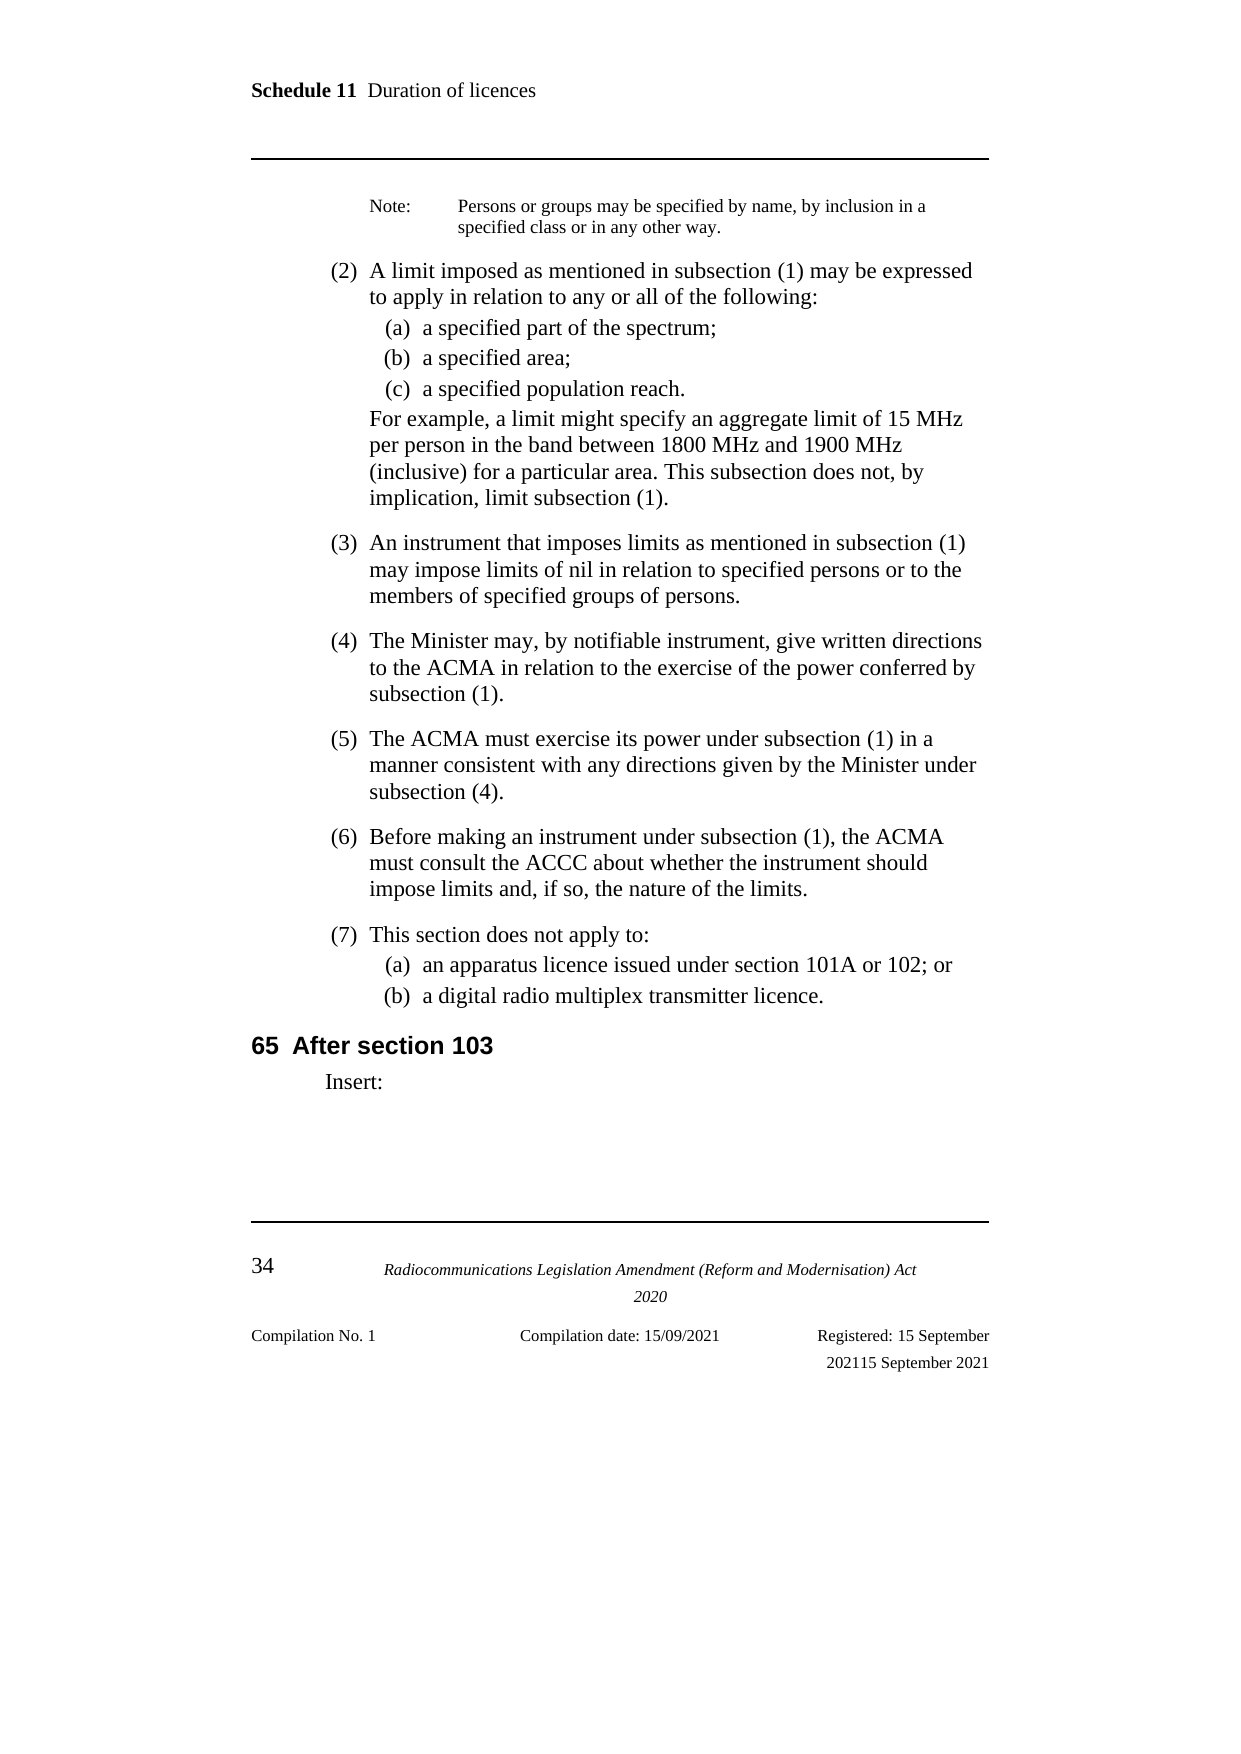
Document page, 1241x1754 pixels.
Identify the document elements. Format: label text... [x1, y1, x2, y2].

text For example, a limit might specify an aggregate limit of 15 MHz per person in the band between 1800 MHz and 1900 MHz (inclusive) for a particular area. This subsection does not, by implication, limit subsection (1). [369, 405, 989, 511]
text Note: Persons or groups may be specified by name, by inclusion in a specified class or in any other way. [369, 195, 989, 238]
text (2) A limit imposed as mentioned in subsection (1) may be expressed to apply in relation to any or all of the following: [251, 257, 989, 309]
text (a) an apparatus licence issued under section 101A or 102; or [251, 951, 989, 977]
text (b) a digital radio multiplex transmitter licence. [251, 982, 989, 1008]
text 65 After section 103 [251, 1031, 989, 1060]
text (4) The Minister may, by notifiable instrument, give written directions to the ACMA in relation to the exercise of the power conferred by subsection (1). [251, 627, 989, 706]
text (a) a specified part of the spectrum; [251, 314, 989, 340]
text (c) a specified population reach. [251, 375, 989, 401]
text (5) The ACMA must exercise its power under subsection (1) in a manner consistent with any directions given by the Minister under subsection (4). [251, 725, 989, 804]
text (6) Before making an instrument under subsection (1), the ACMA must consult the ACCC about whether the instrument should impose limits and, if so, the nature of the limits. [251, 823, 989, 902]
text Insert: [325, 1068, 989, 1094]
text (b) a specified area; [251, 344, 989, 371]
text (7) This section does not apply to: [251, 921, 989, 947]
text (3) An instrument that imposes limits as mentioned in subsection (1) may impose limits of nil in relation to specified persons or to the members of specified groups of persons. [251, 529, 989, 608]
